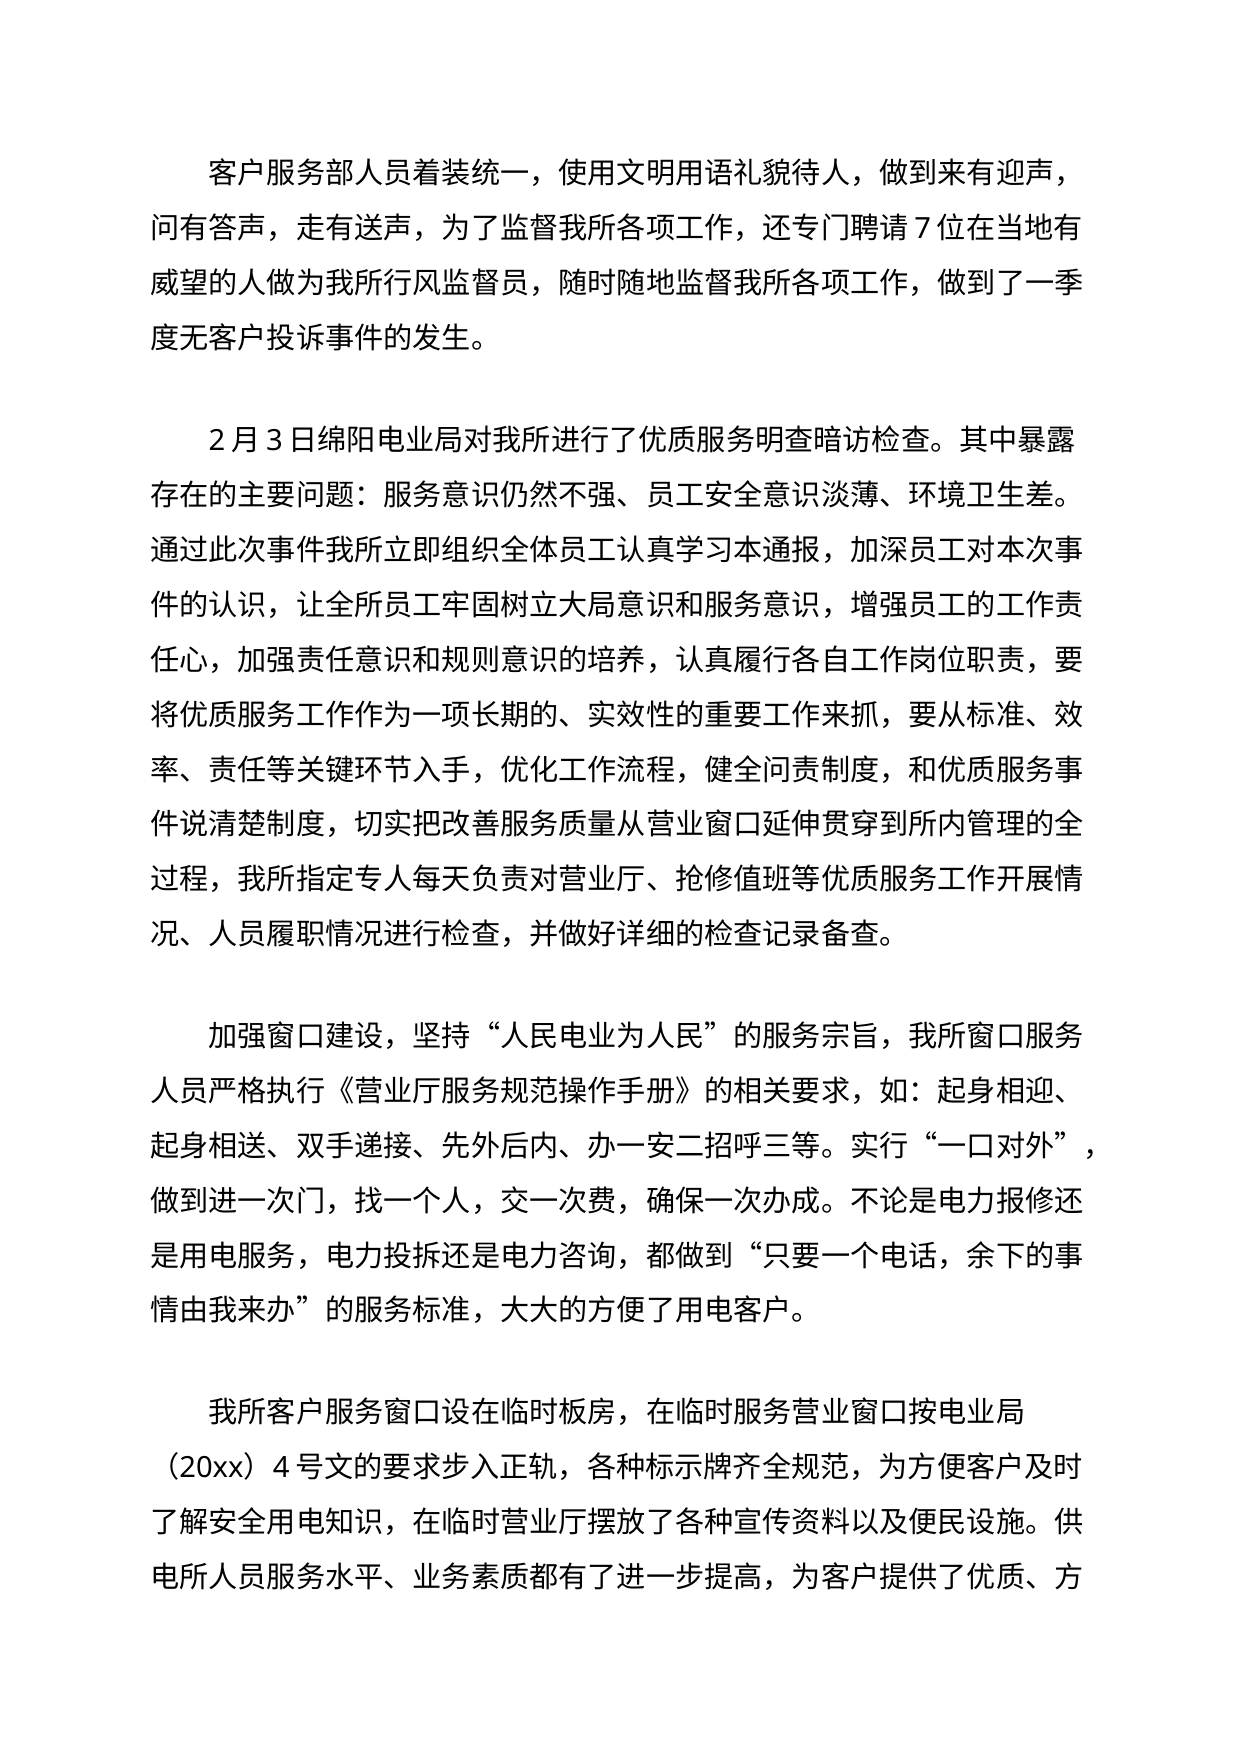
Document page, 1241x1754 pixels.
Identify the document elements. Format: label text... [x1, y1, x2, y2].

text 2月3日绵阳电业局对我所进行了优质服务明查暗访检查。其中暴露存在的主要问题：服务意识仍然不强、员工安全意识淡薄、环境卫生差。通过此次事件我所立即组织全体员工认真学习本通报，加深员工对本次事件的认识，让全所员工牢固树立大局意识和服务意识，增强员工的工作责任心，加强责任意识和规则意识的培养，认真履行各自工作岗位职责，要将优质服务工作作为一项长期的、实效性的重要工作来抓，要从标准、效率、责任等关键环节入手，优化工作流程，健全问责制度，和优质服务事件说清楚制度，切实把改善服务质量从营业窗口延伸贯穿到所内管理的全过程，我所指定专人每天负责对营业厅、抢修值班等优质服务工作开展情况、人员履职情况进行检查，并做好详细的检查记录备查。 [150, 417, 1090, 953]
text 加强窗口建设，坚持“人民电业为人民”的服务宗旨，我所窗口服务人员严格执行《营业厅服务规范操作手册》的相关要求，如：起身相迎、起身相送、双手递接、先外后内、办一安二招呼三等。实行“一口对外”，做到进一次门，找一个人，交一次费，确保一次办成。不论是电力报修还是用电服务，电力投拆还是电力咨询，都做到“只要一个电话，余下的事情由我来办”的服务标准，大大的方便了用电客户。 [150, 1012, 1090, 1329]
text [150, 1389, 1090, 1596]
text 客户服务部人员着装统一，使用文明用语礼貌待人，做到来有迎声，问有答声，走有送声，为了监督我所各项工作，还专门聘请7位在当地有威望的人做为我所行风监督员，随时随地监督我所各项工作，做到了一季度无客户投诉事件的发生。 [150, 150, 1090, 357]
